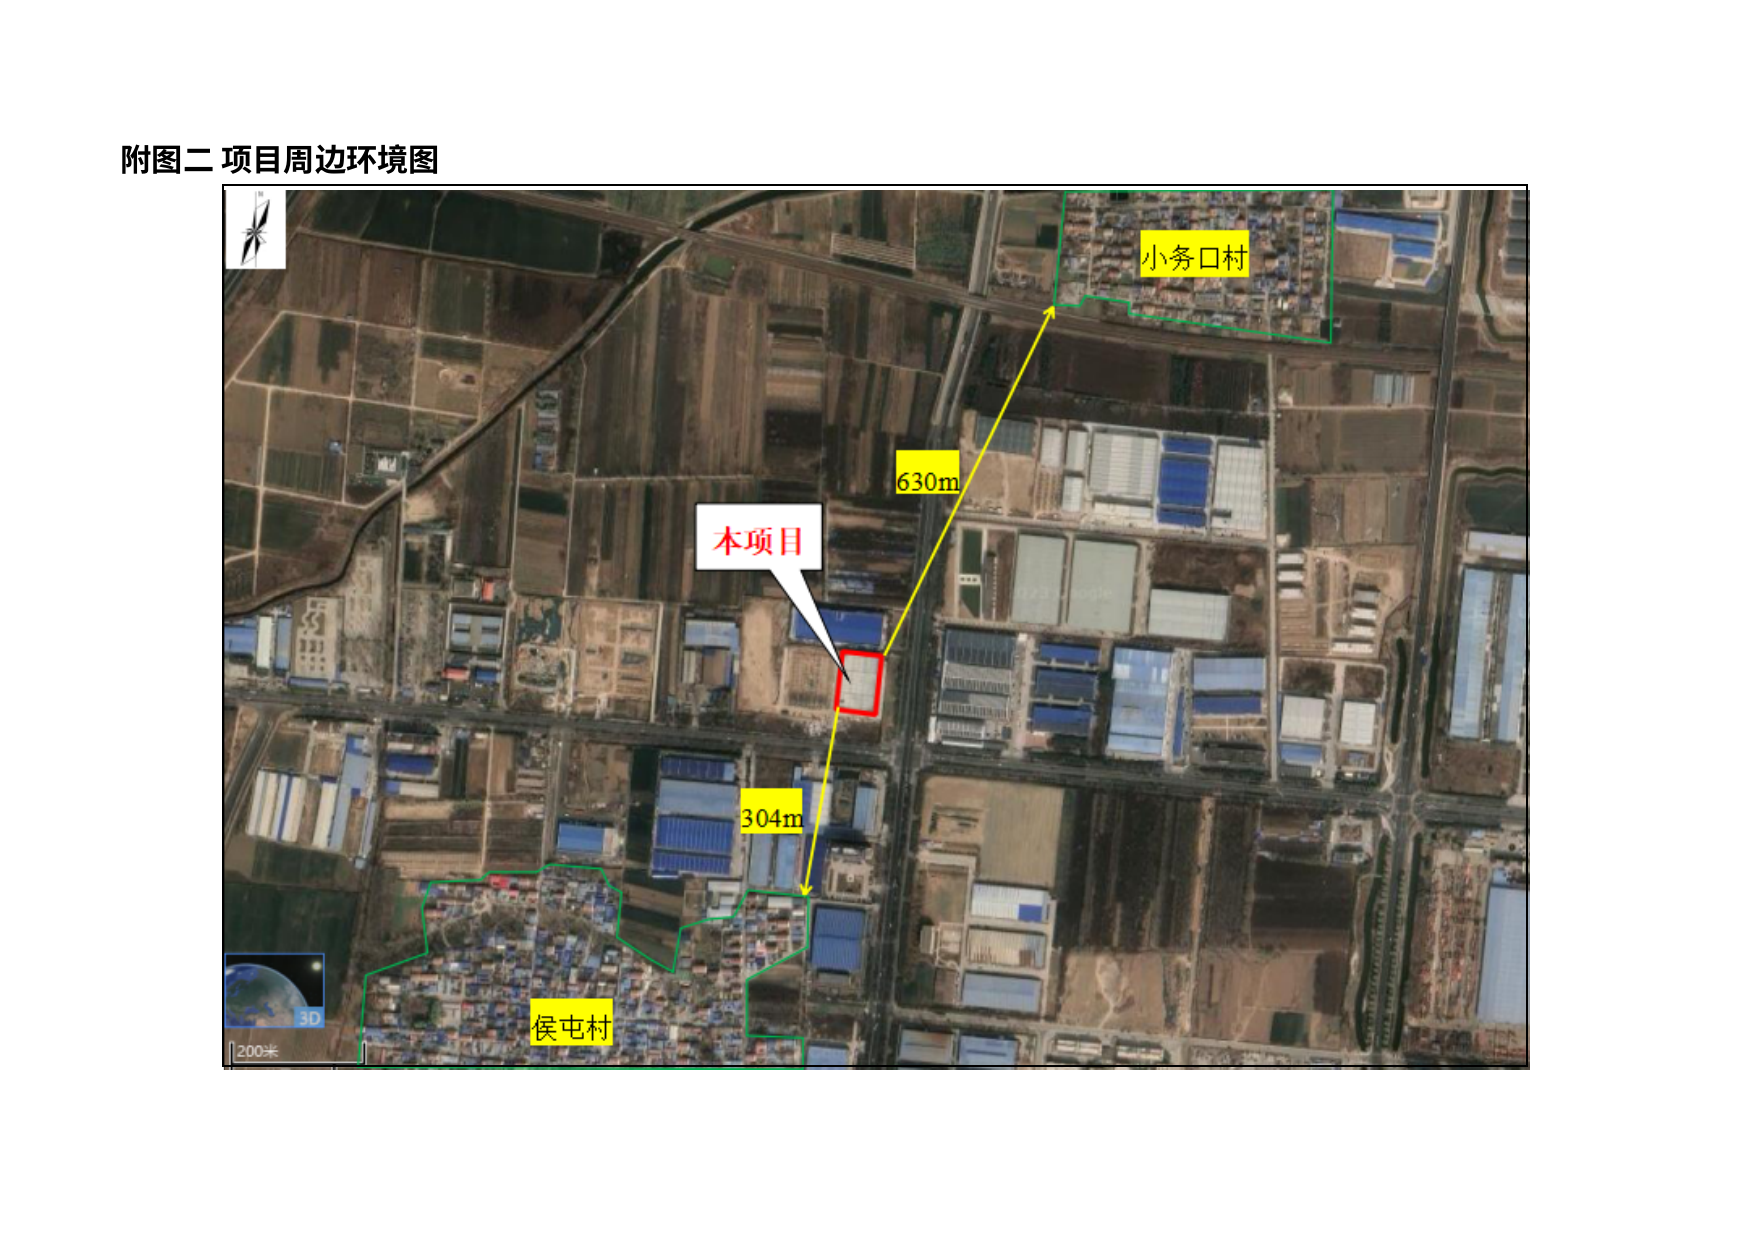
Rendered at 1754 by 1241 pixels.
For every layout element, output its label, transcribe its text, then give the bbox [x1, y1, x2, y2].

picture [224, 190, 1526, 1065]
picture [223, 190, 1530, 1070]
text 附图二 项目周边环境图 [120, 125, 1633, 190]
